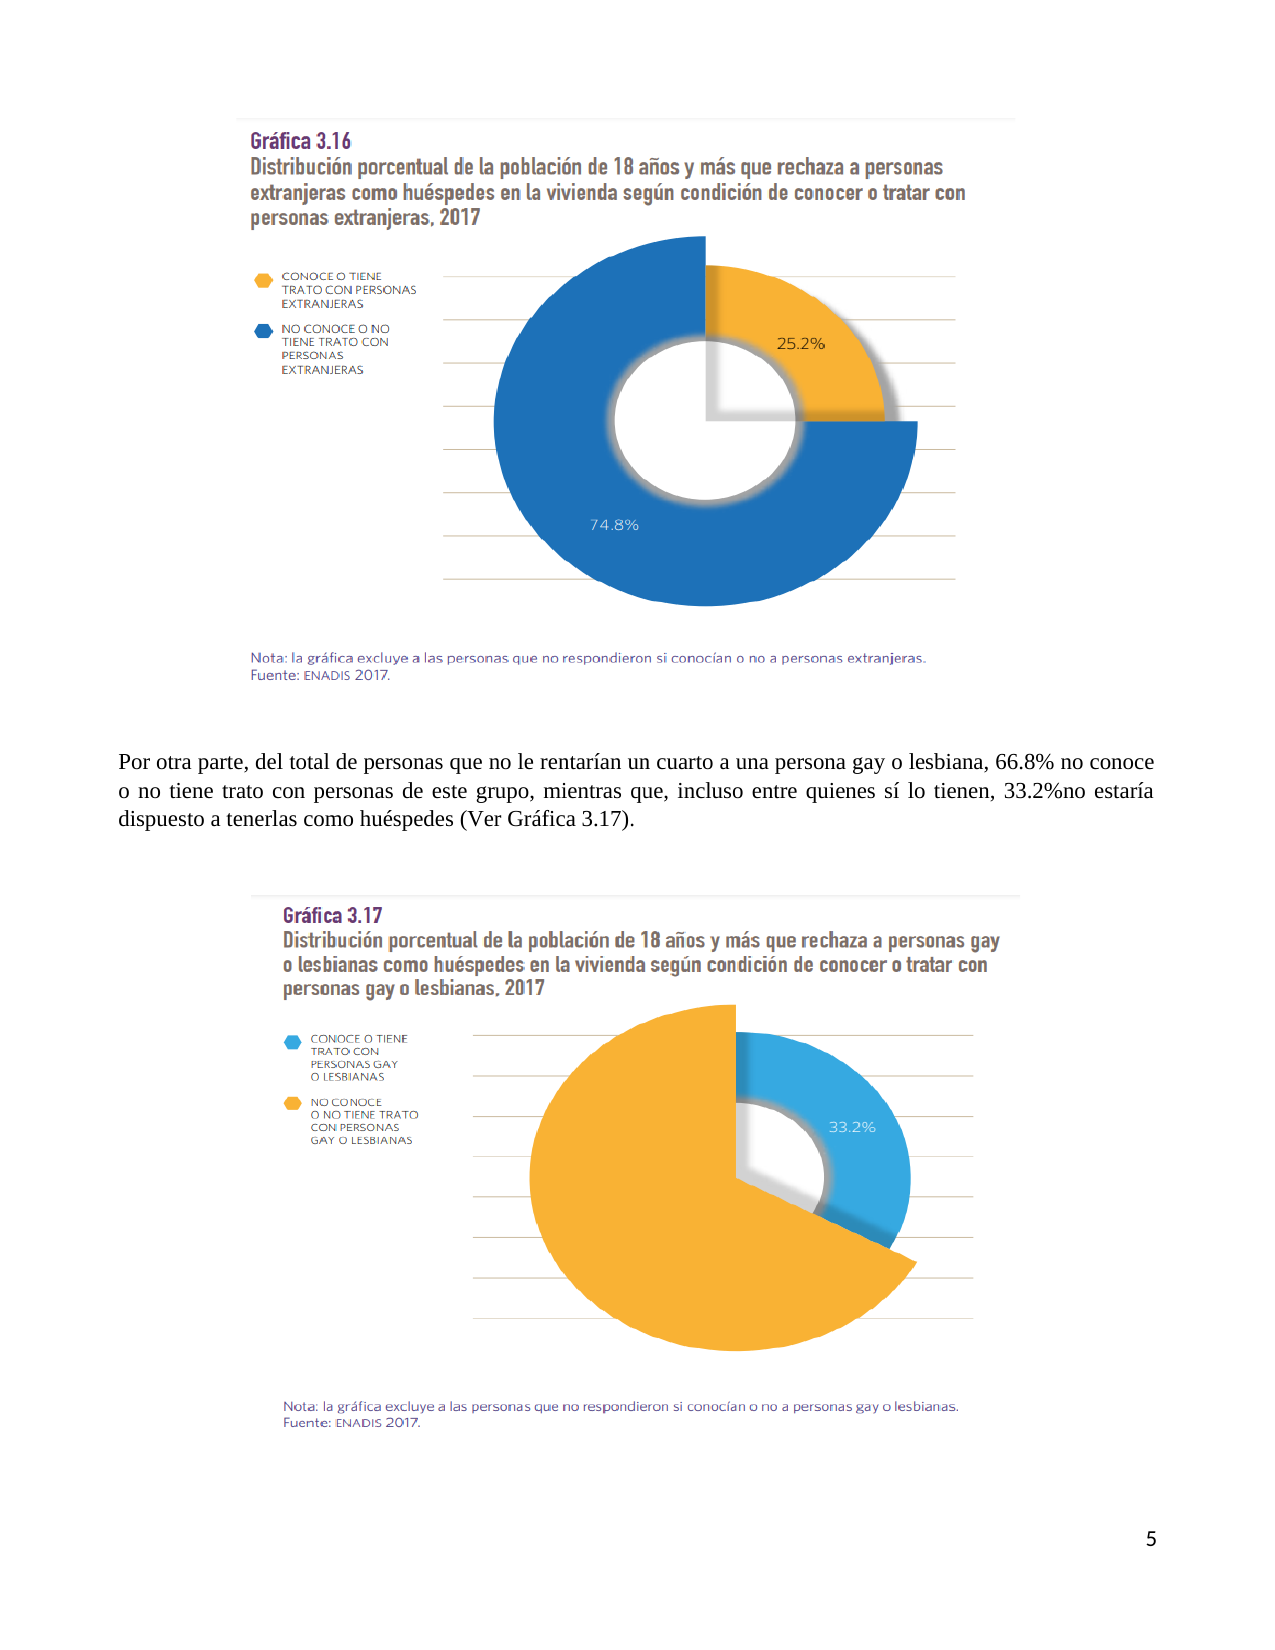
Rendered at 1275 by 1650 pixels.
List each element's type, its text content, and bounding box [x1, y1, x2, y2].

text Por otra parte, del total de personas que no le rentarían un cuarto a una persona gay o lesbiana, 66.8% no conoce o no tiene trato con personas de este grupo, mientras que, incluso entre quienes sí lo tienen, 33.2%no estaría dispuesto a tenerlas como huéspedes (Ver Gráfica 3.17). [118, 748, 1157, 831]
picture [251, 895, 1021, 1435]
picture [236, 118, 1016, 685]
